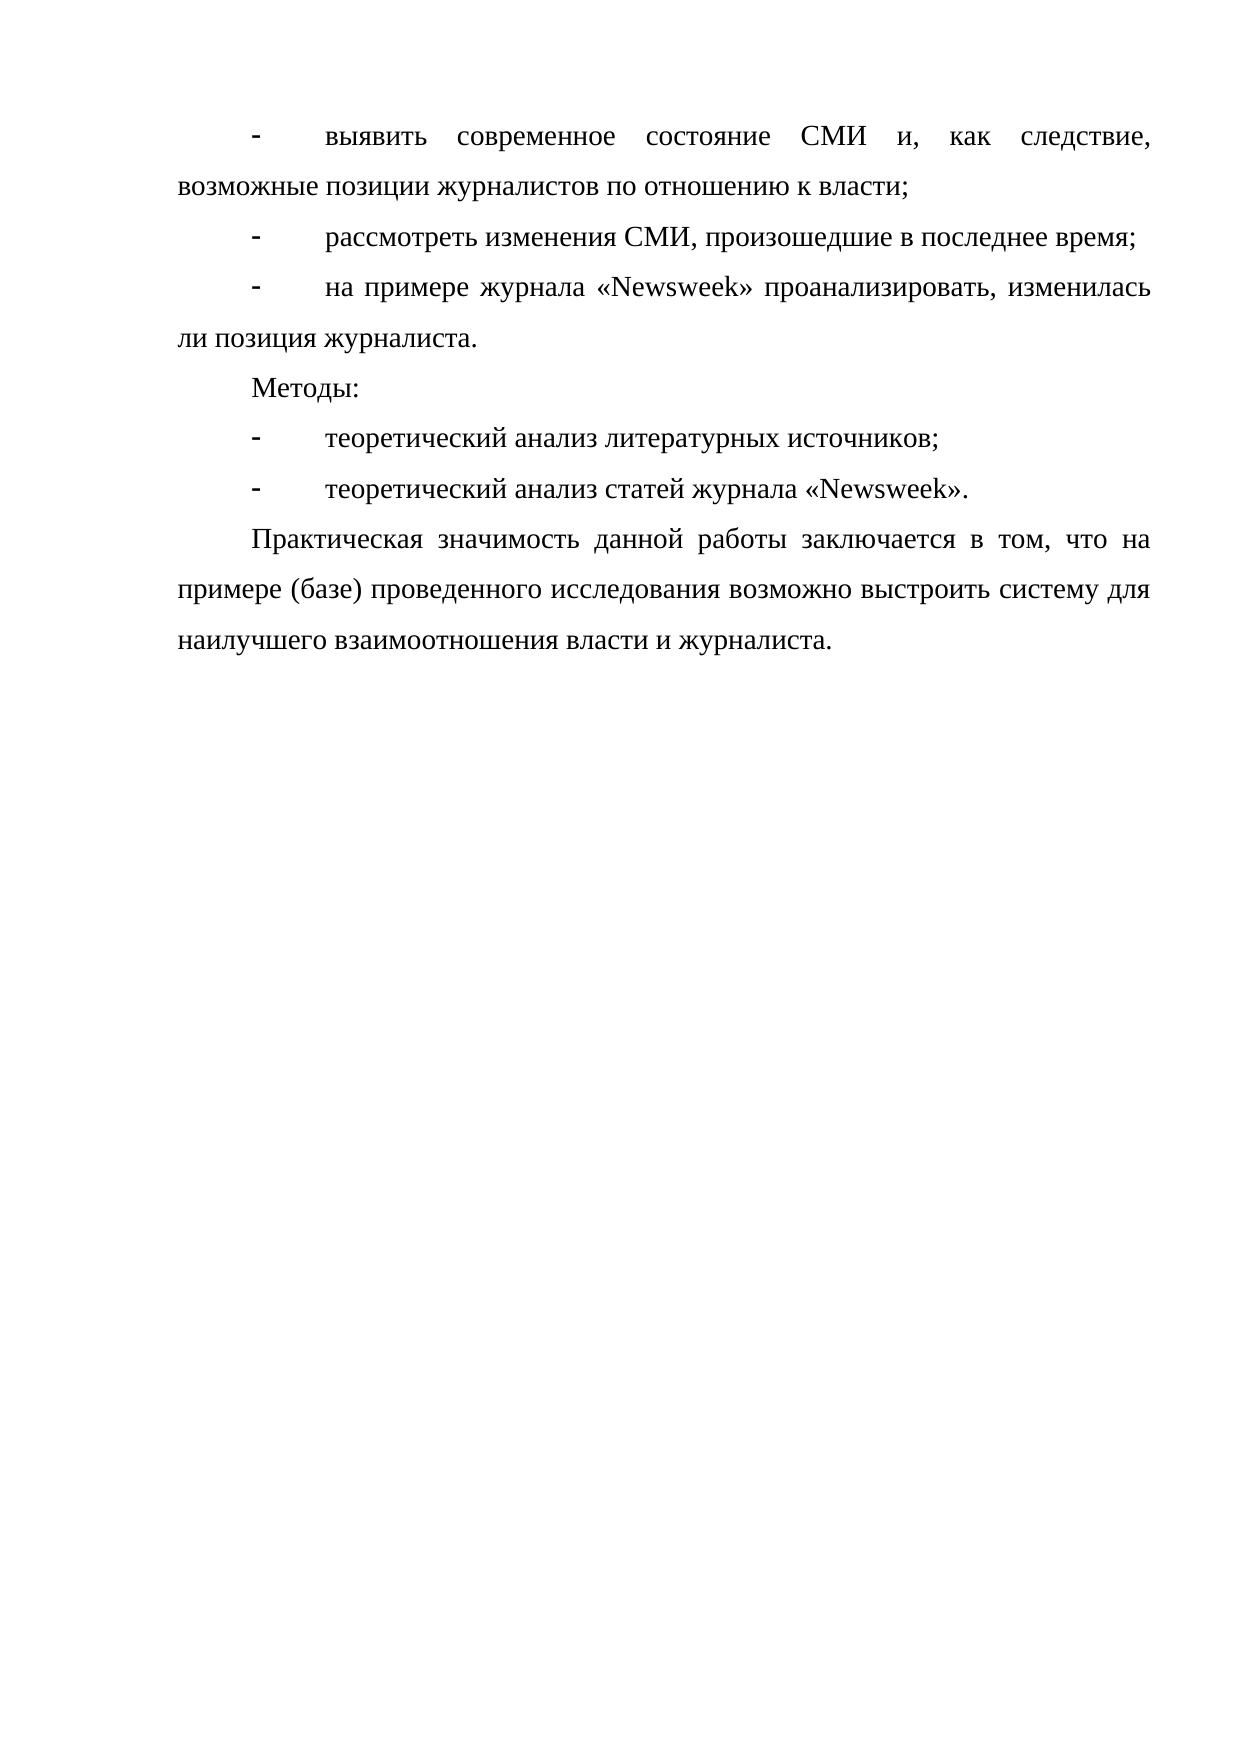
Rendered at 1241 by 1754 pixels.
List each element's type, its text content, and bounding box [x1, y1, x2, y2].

list теоретический анализ литературных источников; [177, 420, 1152, 454]
list теоретический анализ статей журнала «Newsweek». [177, 471, 1152, 504]
text Методы: [177, 370, 1152, 403]
list на примере журнала «Newsweek» проанализировать, изменилась ли позиция журналиста. [177, 269, 1152, 353]
list выявить современное состояние СМИ и, как следствие, возможные позиции журналистов по отношению к власти; [177, 118, 1152, 202]
list рассмотреть изменения СМИ, произошедшие в последнее время; [177, 219, 1152, 252]
text Практическая значимость данной работы заключается в том, что на примере (базе) проведенного исследования возможно выстроить систему для наилучшего взаимоотношения власти и журналиста. [177, 521, 1152, 655]
